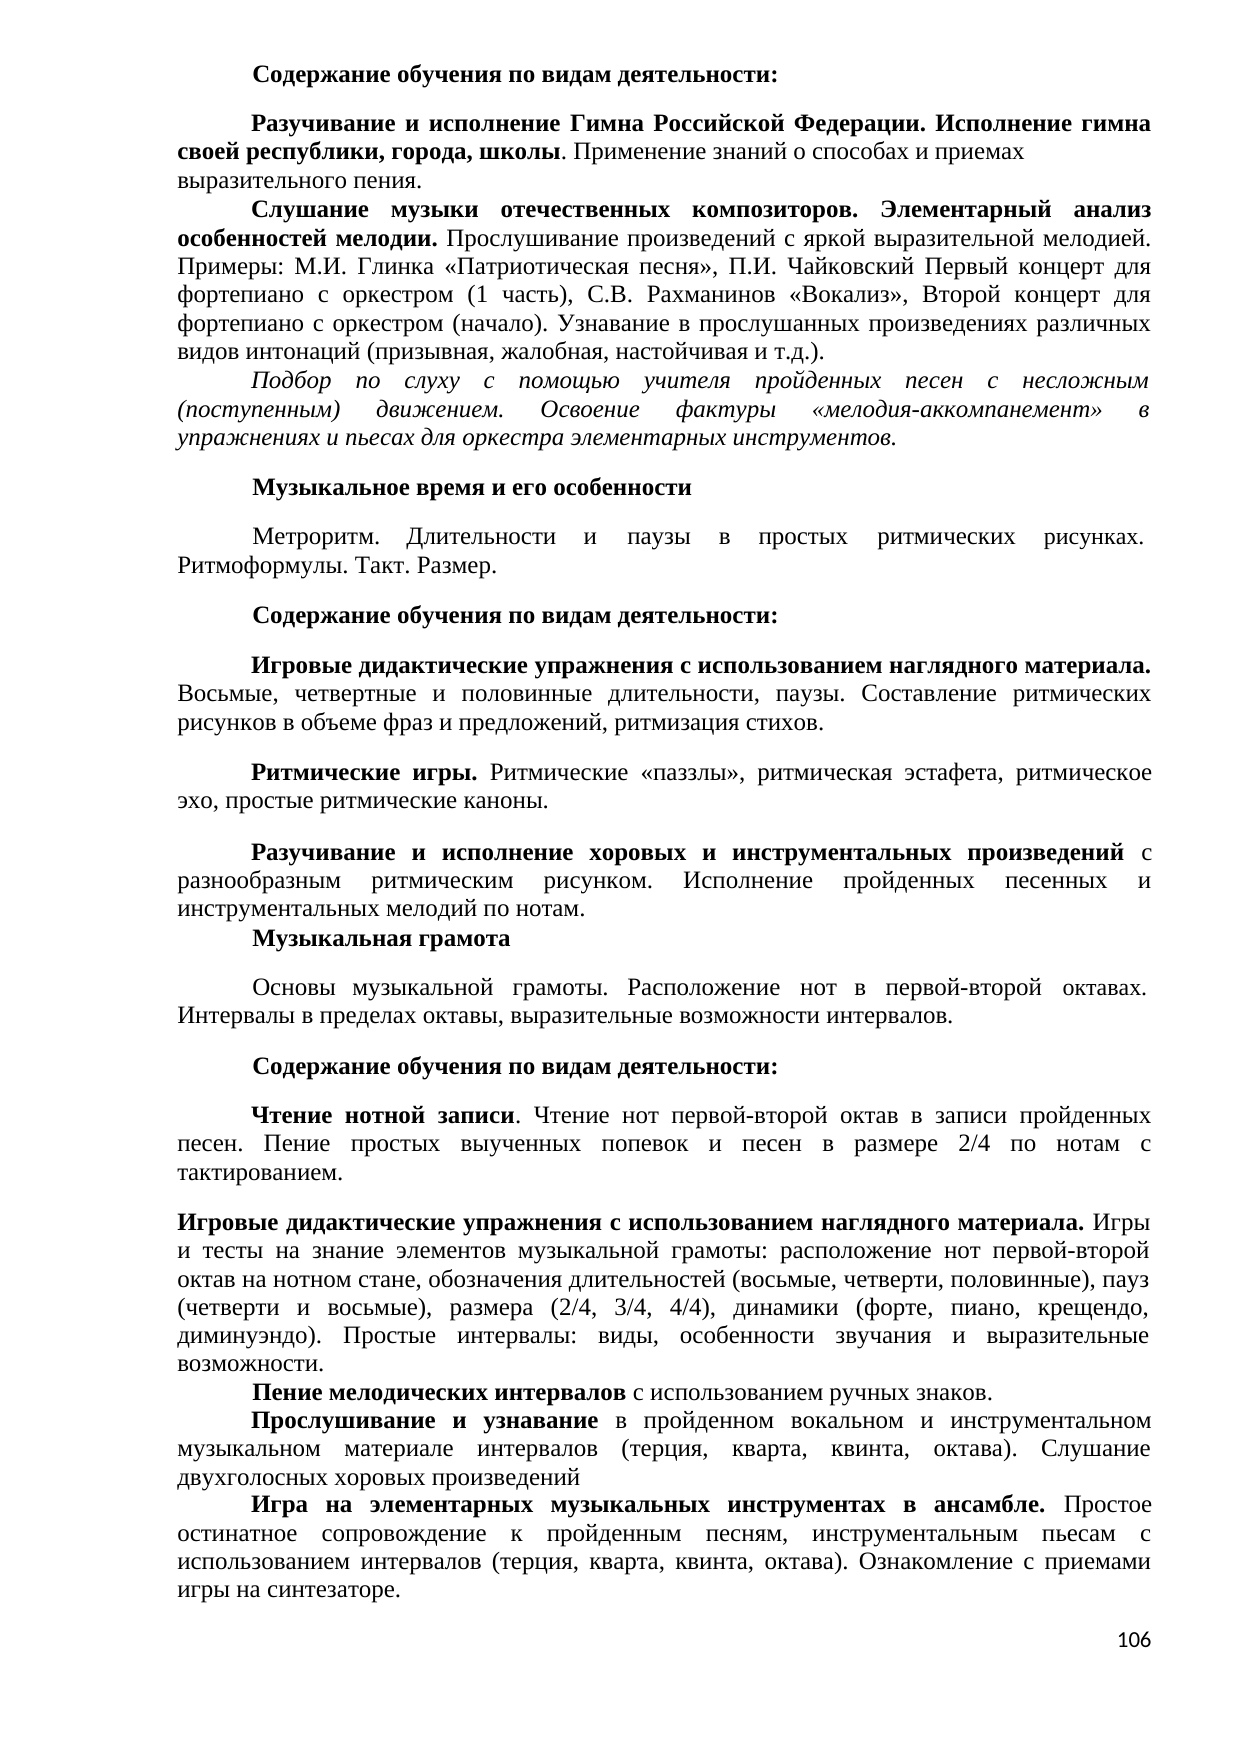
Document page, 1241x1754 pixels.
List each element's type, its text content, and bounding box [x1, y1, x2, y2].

text Содержание обучения по видам деятельности: [252, 59, 1152, 88]
text Игра на элементарных музыкальных инструментах в ансамбле. Простое остинатное сопровождение к пройденным песням, инструментальным пьесам с использованием интервалов (терция, кварта, квинта, октава). Ознакомление с приемами игры на синтезаторе. [177, 1490, 1152, 1603]
text Музыкальная грамота [252, 923, 1152, 952]
text Прослушивание и узнавание в пройденном вокальном и инструментальном музыкальном материале интервалов (терция, кварта, квинта, октава). Слушание двухголосных хоровых произведений [177, 1406, 1152, 1490]
text Метроритм. Длительности и паузы в простых ритмических рисунках. [252, 521, 1152, 550]
text 106 [1117, 1625, 1152, 1653]
text Содержание обучения по видам деятельности: [252, 600, 1152, 629]
text Разучивание и исполнение Гимна Российской Федерации. Исполнение гимна своей республики, города, школы. Применение знаний о способах и приемах [177, 109, 1152, 164]
text Игровые дидактические упражнения с использованием наглядного материала. Игры и тесты на знание элементов музыкальной грамоты: расположение нот первой-второй октав на нотном стане, обозначения длительностей (восьмые, четверти, половинные), пауз (четверти и восьмые), размера (2/4, 3/4, 4/4), динамики (форте, пиано, крещендо, диминуэндо). Простые интервалы: виды, особенности звучания и выразительные возможности. [177, 1208, 1150, 1377]
text Содержание обучения по видам деятельности: [252, 1051, 1152, 1079]
text Пение мелодических интервалов с использованием ручных знаков. [252, 1377, 1152, 1406]
text выразительного пения. [177, 165, 1152, 193]
text Ритмоформулы. Такт. Размер. [177, 550, 1152, 579]
text Музыкальное время и его особенности [252, 472, 1152, 501]
text Слушание музыки отечественных композиторов. Элементарный анализ особенностей мелодии. Прослушивание произведений с яркой выразительной мелодией. Примеры: М.И. Глинка «Патриотическая песня», П.И. Чайковский Первый концерт для фортепиано с оркестром (1 часть), С.В. Рахманинов «Вокализ», Второй концерт для фортепиано с оркестром (начало). Узнавание в прослушанных произведениях различных видов интонаций (призывная, жалобная, настойчивая и т.д.). [177, 195, 1152, 364]
text Разучивание и исполнение хоровых и инструментальных произведений с разнообразным ритмическим рисунком. Исполнение пройденных песенных и инструментальных мелодий по нотам. [177, 837, 1152, 922]
text Интервалы в пределах октавы, выразительные возможности интервалов. [177, 1001, 1152, 1029]
text Ритмические игры. Ритмические «паззлы», ритмическая эстафета, ритмическое эхо, простые ритмические каноны. [177, 758, 1152, 814]
text Чтение нотной записи. Чтение нот первой-второй октав в записи пройденных песен. Пение простых выученных попевок и песен в размере 2/4 по нотам с тактированием. [177, 1101, 1152, 1185]
text Подбор по слуху с помощью учителя пройденных песен с несложным (поступенным) движением. Освоение фактуры «мелодия-аккомпанемент» в упражнениях и пьесах для оркестра элементарных инструментов. [177, 366, 1152, 451]
text Игровые дидактические упражнения с использованием наглядного материала. Восьмые, четвертные и половинные длительности, паузы. Составление ритмических рисунков в объеме фраз и предложений, ритмизация стихов. [177, 651, 1152, 735]
text Основы музыкальной грамоты. Расположение нот в первой-второй октавах. [252, 972, 1152, 1000]
